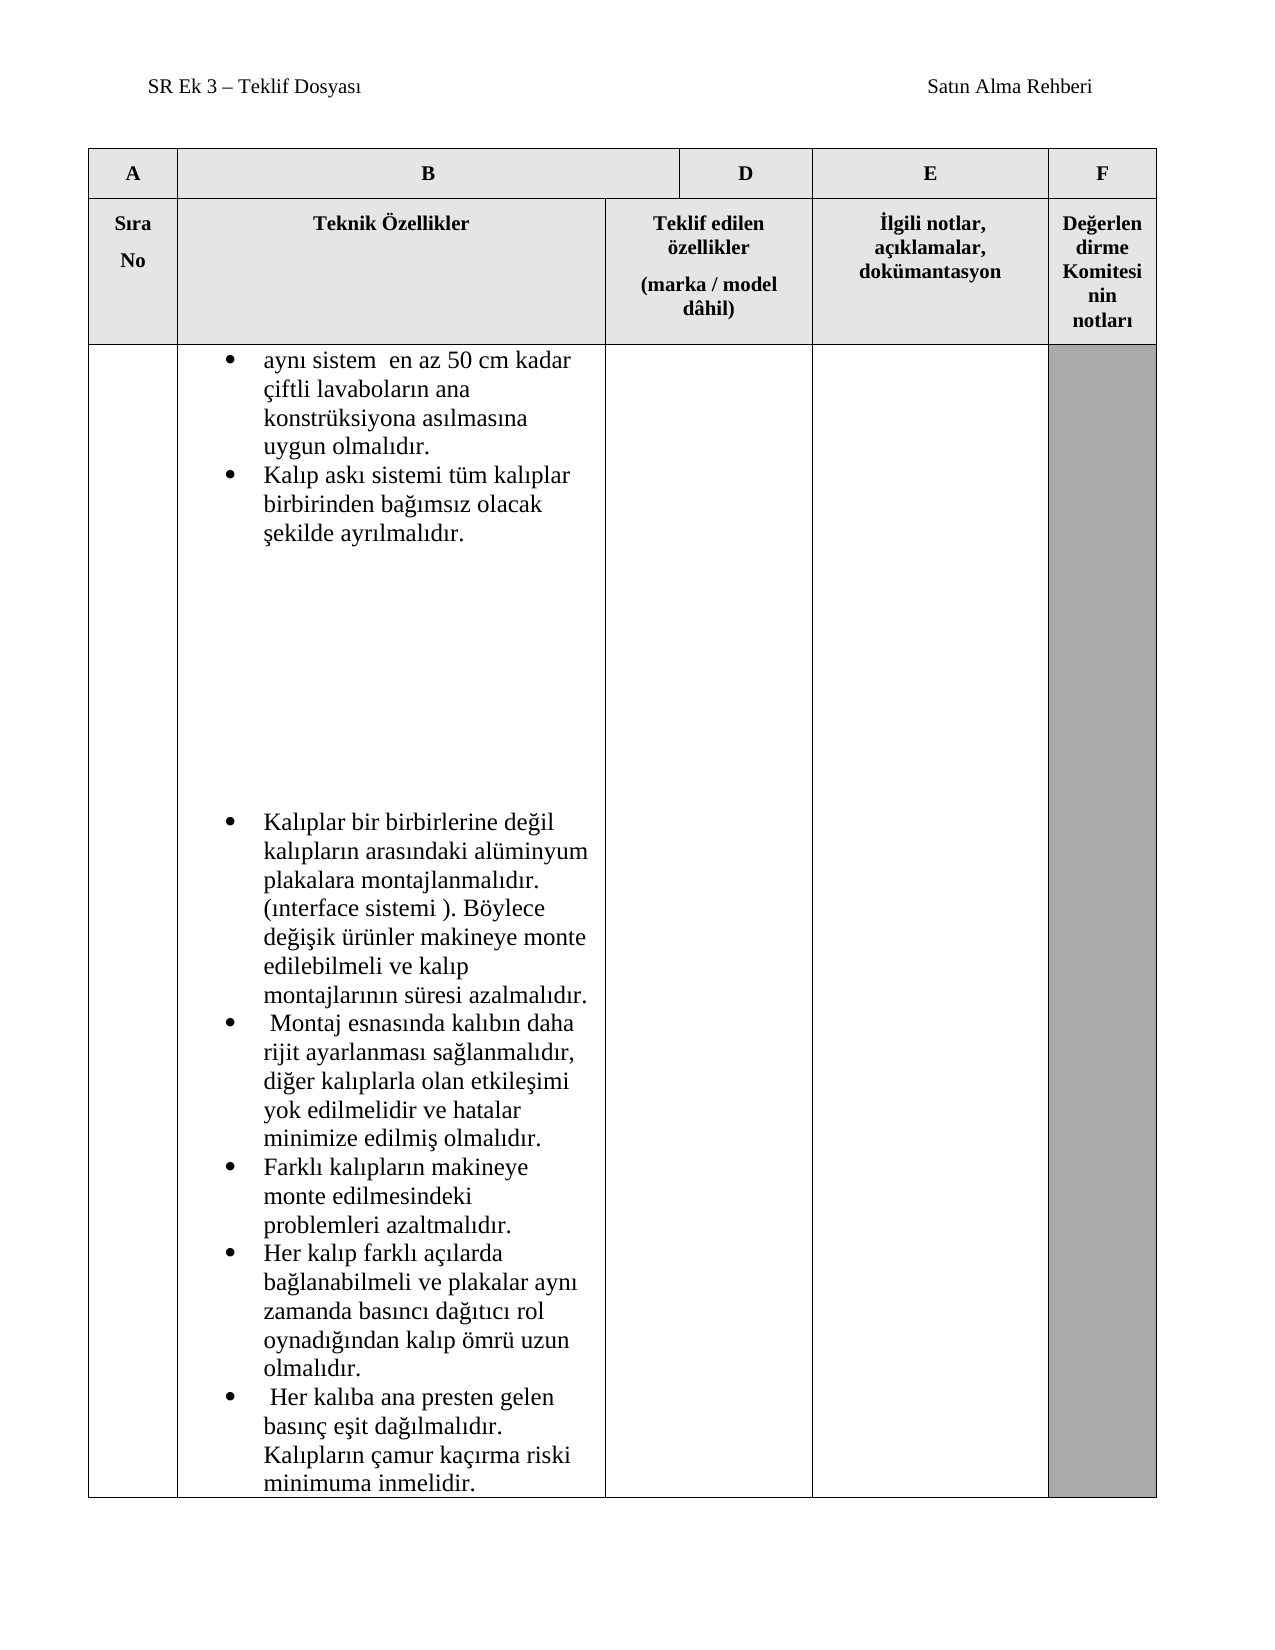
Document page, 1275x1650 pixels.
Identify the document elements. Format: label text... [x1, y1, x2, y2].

table_cell Teklif edilen özellikler (marka / model dâhil) [606, 199, 812, 344]
table_cell Değerlendirme Komitesinin notları [1049, 199, 1156, 344]
table_header E [813, 149, 1048, 198]
table_header D [680, 149, 812, 198]
table_cell İlgili notlar, açıklamalar, dokümantasyon [813, 199, 1048, 344]
table_cell 1 [89, 345, 177, 1497]
table_cell Sıra No [89, 199, 177, 344]
table_cell [606, 345, 812, 1497]
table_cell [178, 345, 605, 1497]
table_header A [89, 149, 177, 198]
table_cell [813, 345, 1048, 1497]
table_header B [178, 149, 679, 198]
table_cell Teknik Özellikler [178, 199, 605, 344]
table_cell [1049, 345, 1156, 1497]
table_header F [1049, 149, 1156, 198]
